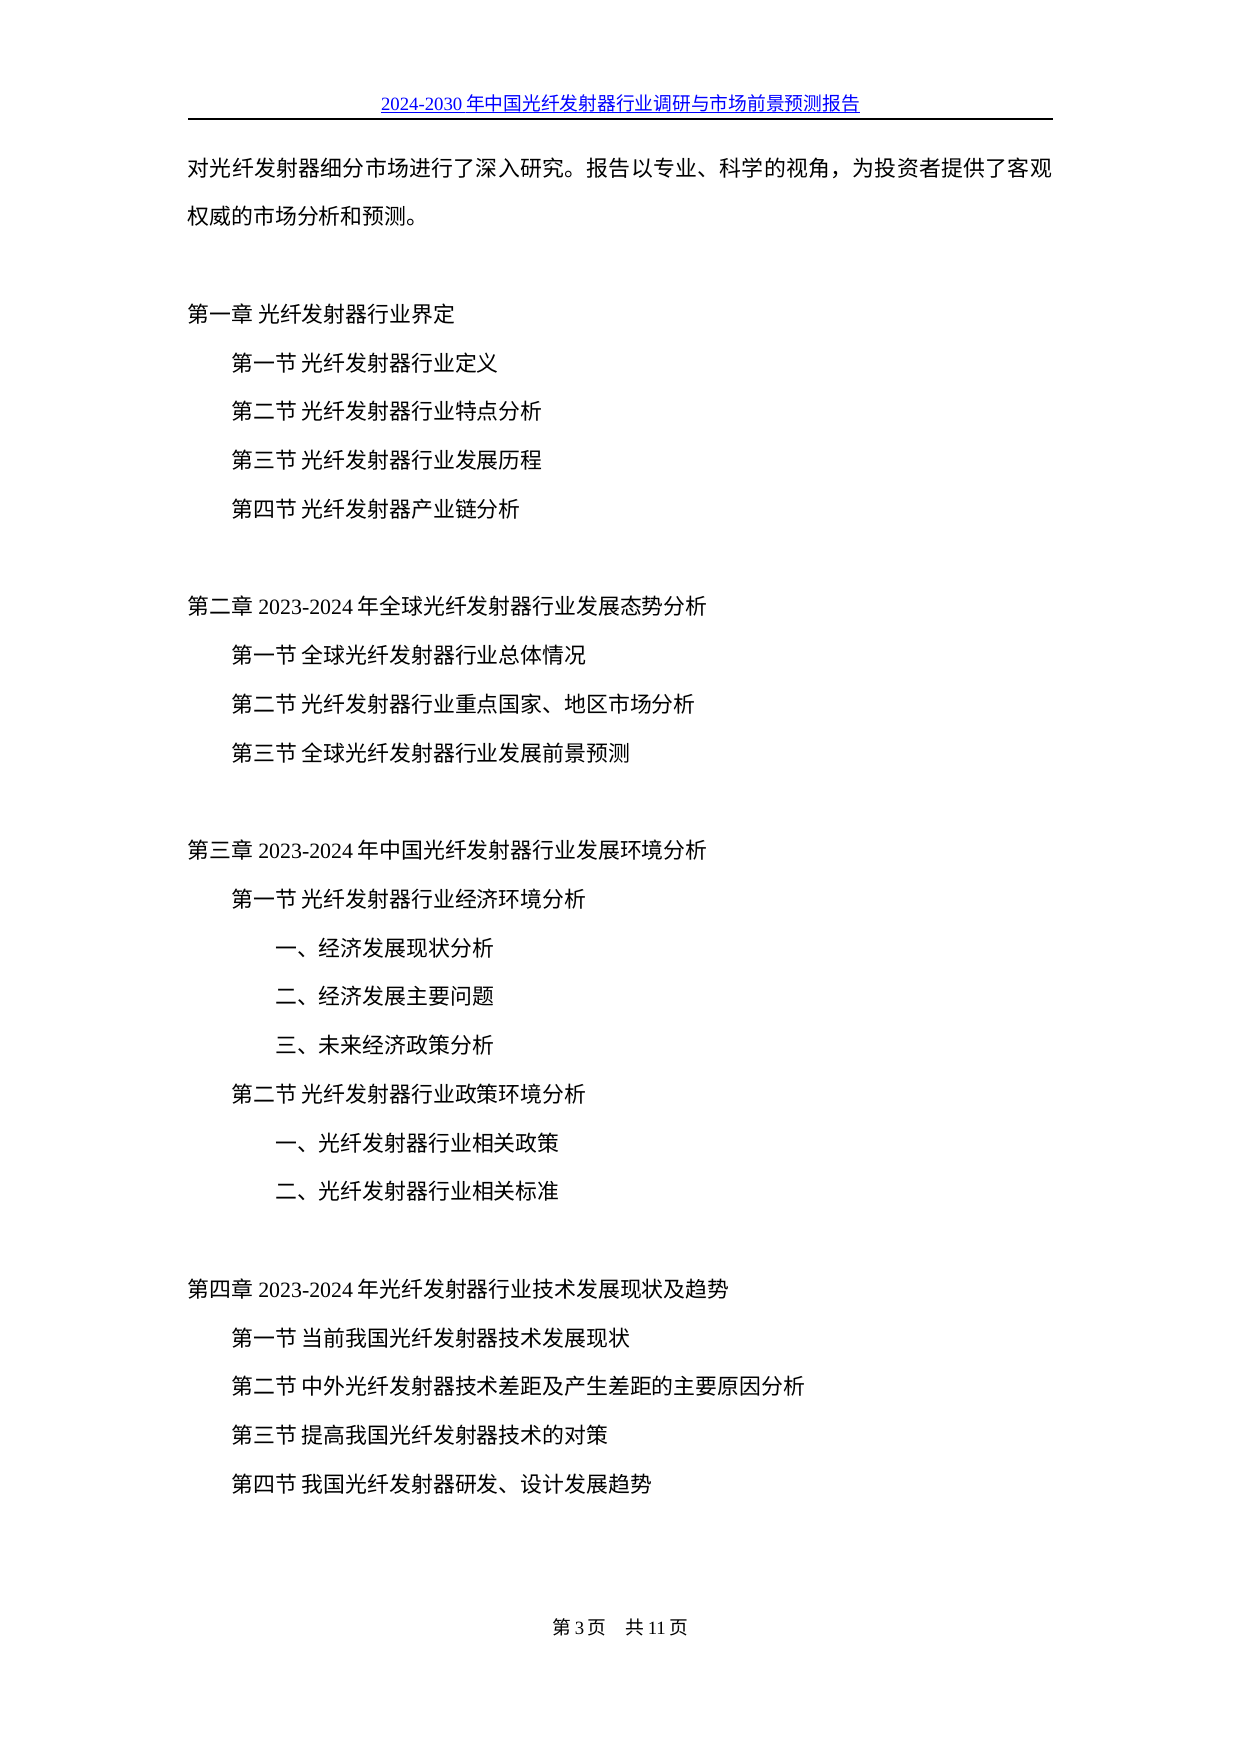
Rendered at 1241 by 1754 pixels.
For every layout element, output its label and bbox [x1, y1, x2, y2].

text [187, 150, 1053, 1499]
